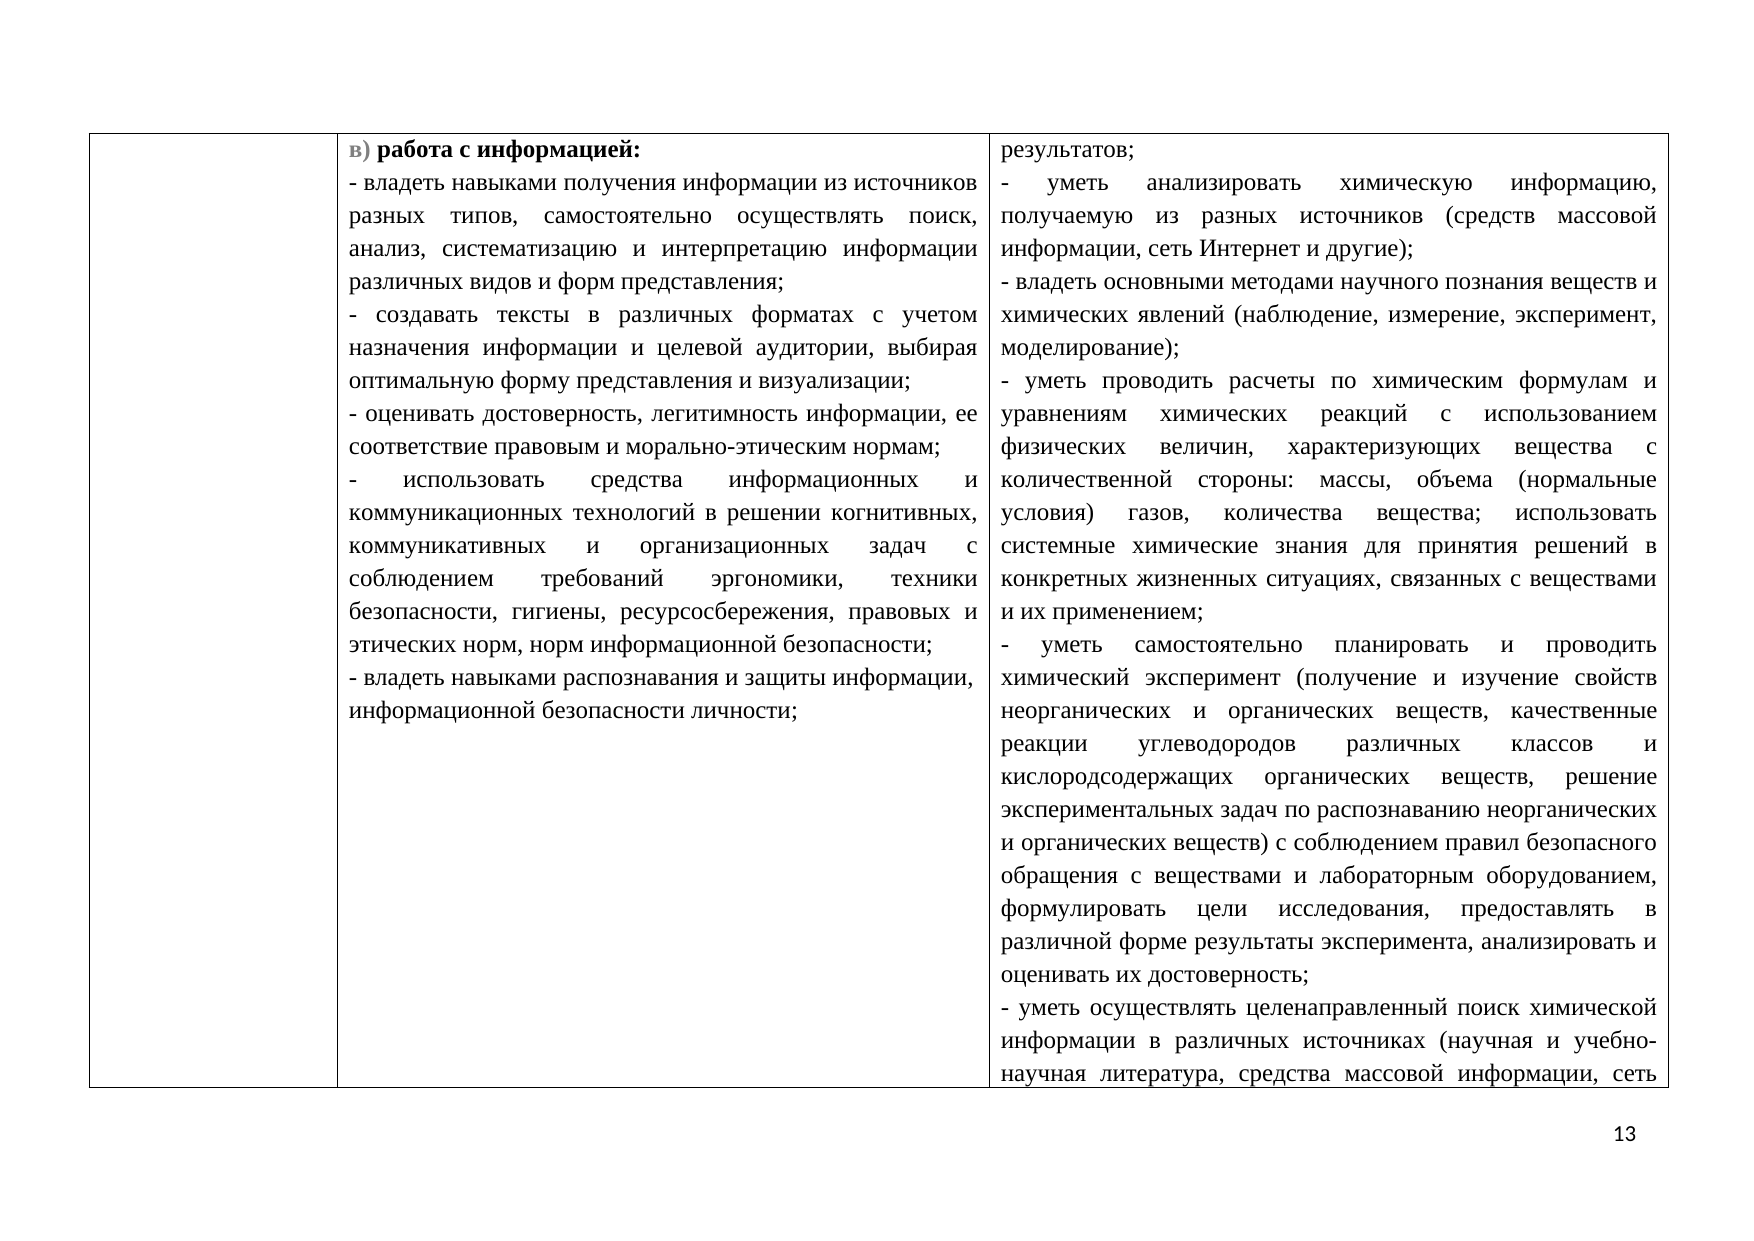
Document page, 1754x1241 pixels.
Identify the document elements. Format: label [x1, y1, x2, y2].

table_cell [90, 134, 337, 1087]
table_cell [338, 134, 989, 1087]
table_cell [990, 134, 1668, 1087]
